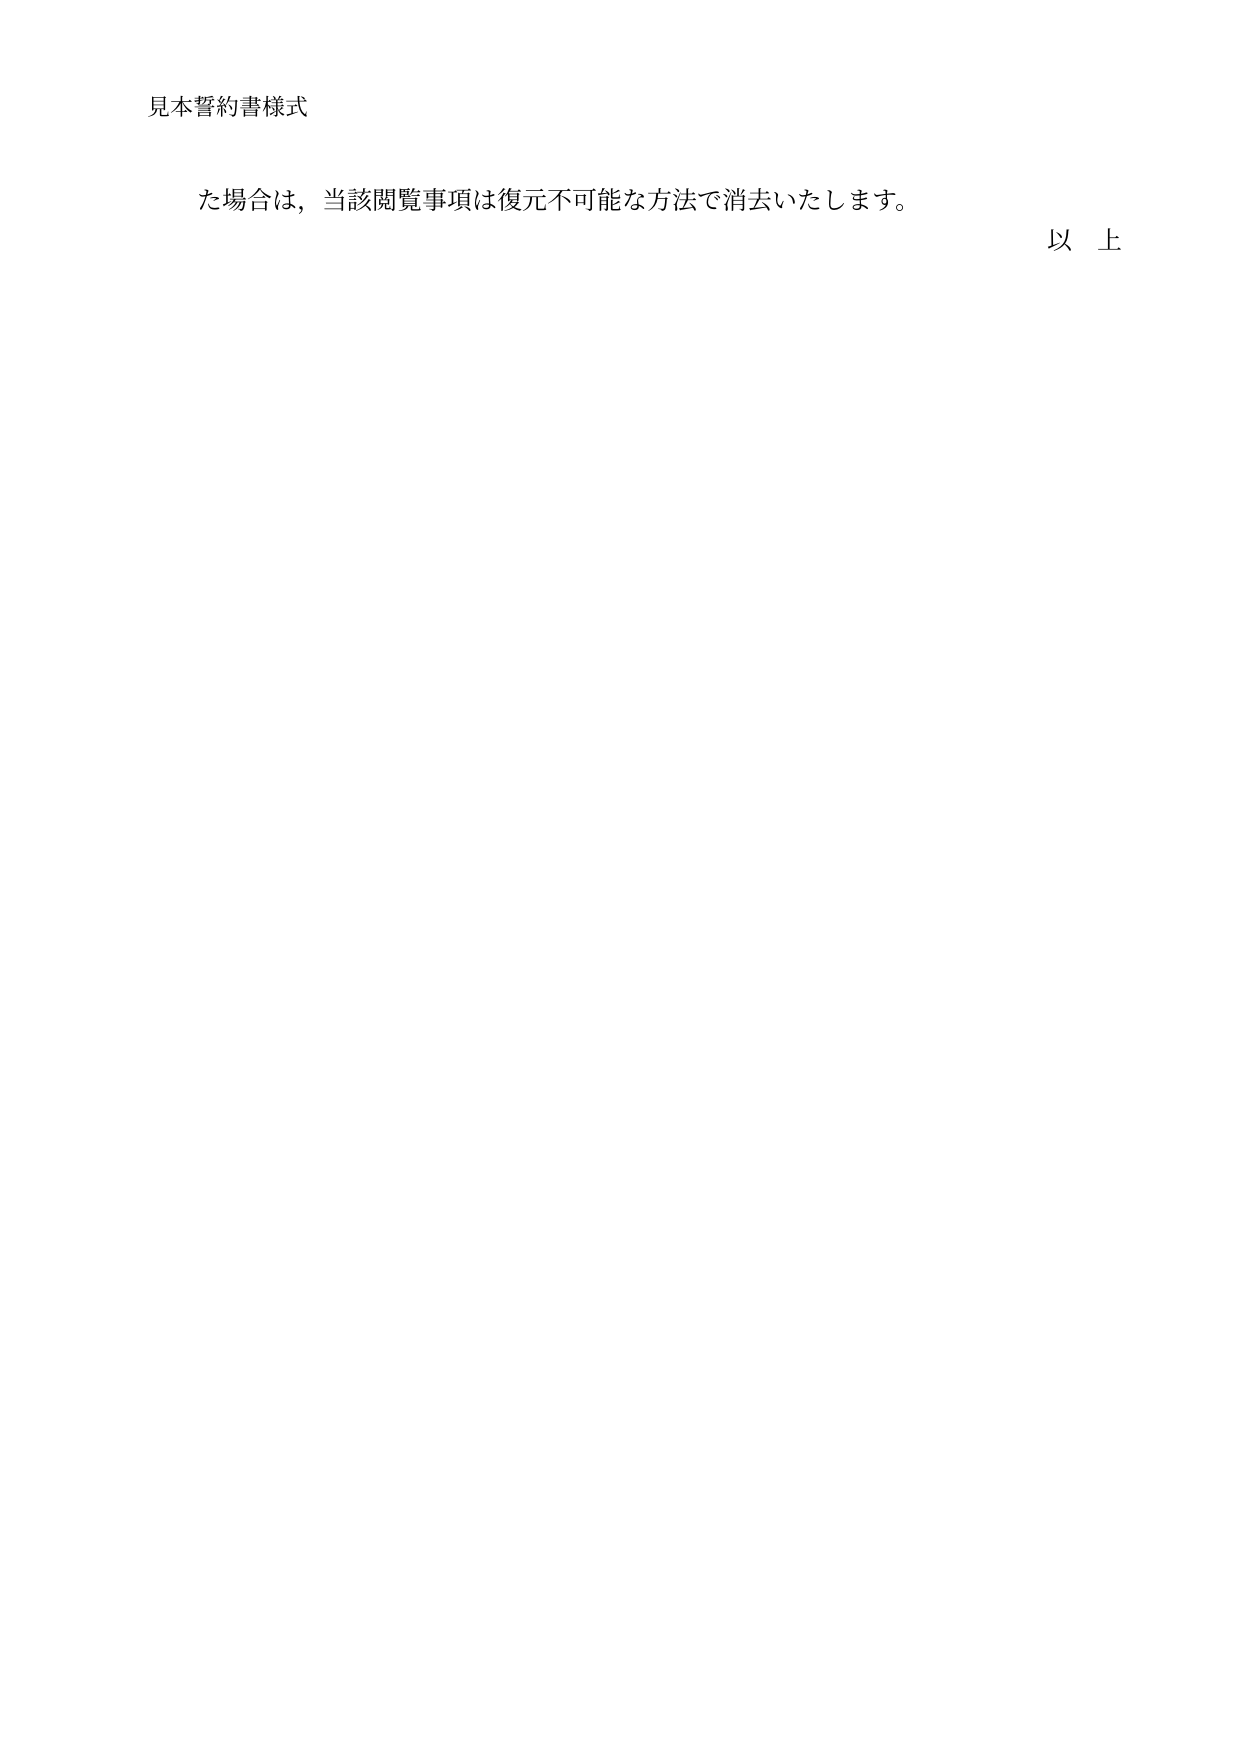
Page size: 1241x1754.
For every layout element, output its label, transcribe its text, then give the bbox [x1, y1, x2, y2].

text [148, 179, 1122, 219]
text 以 上 [148, 219, 1122, 258]
